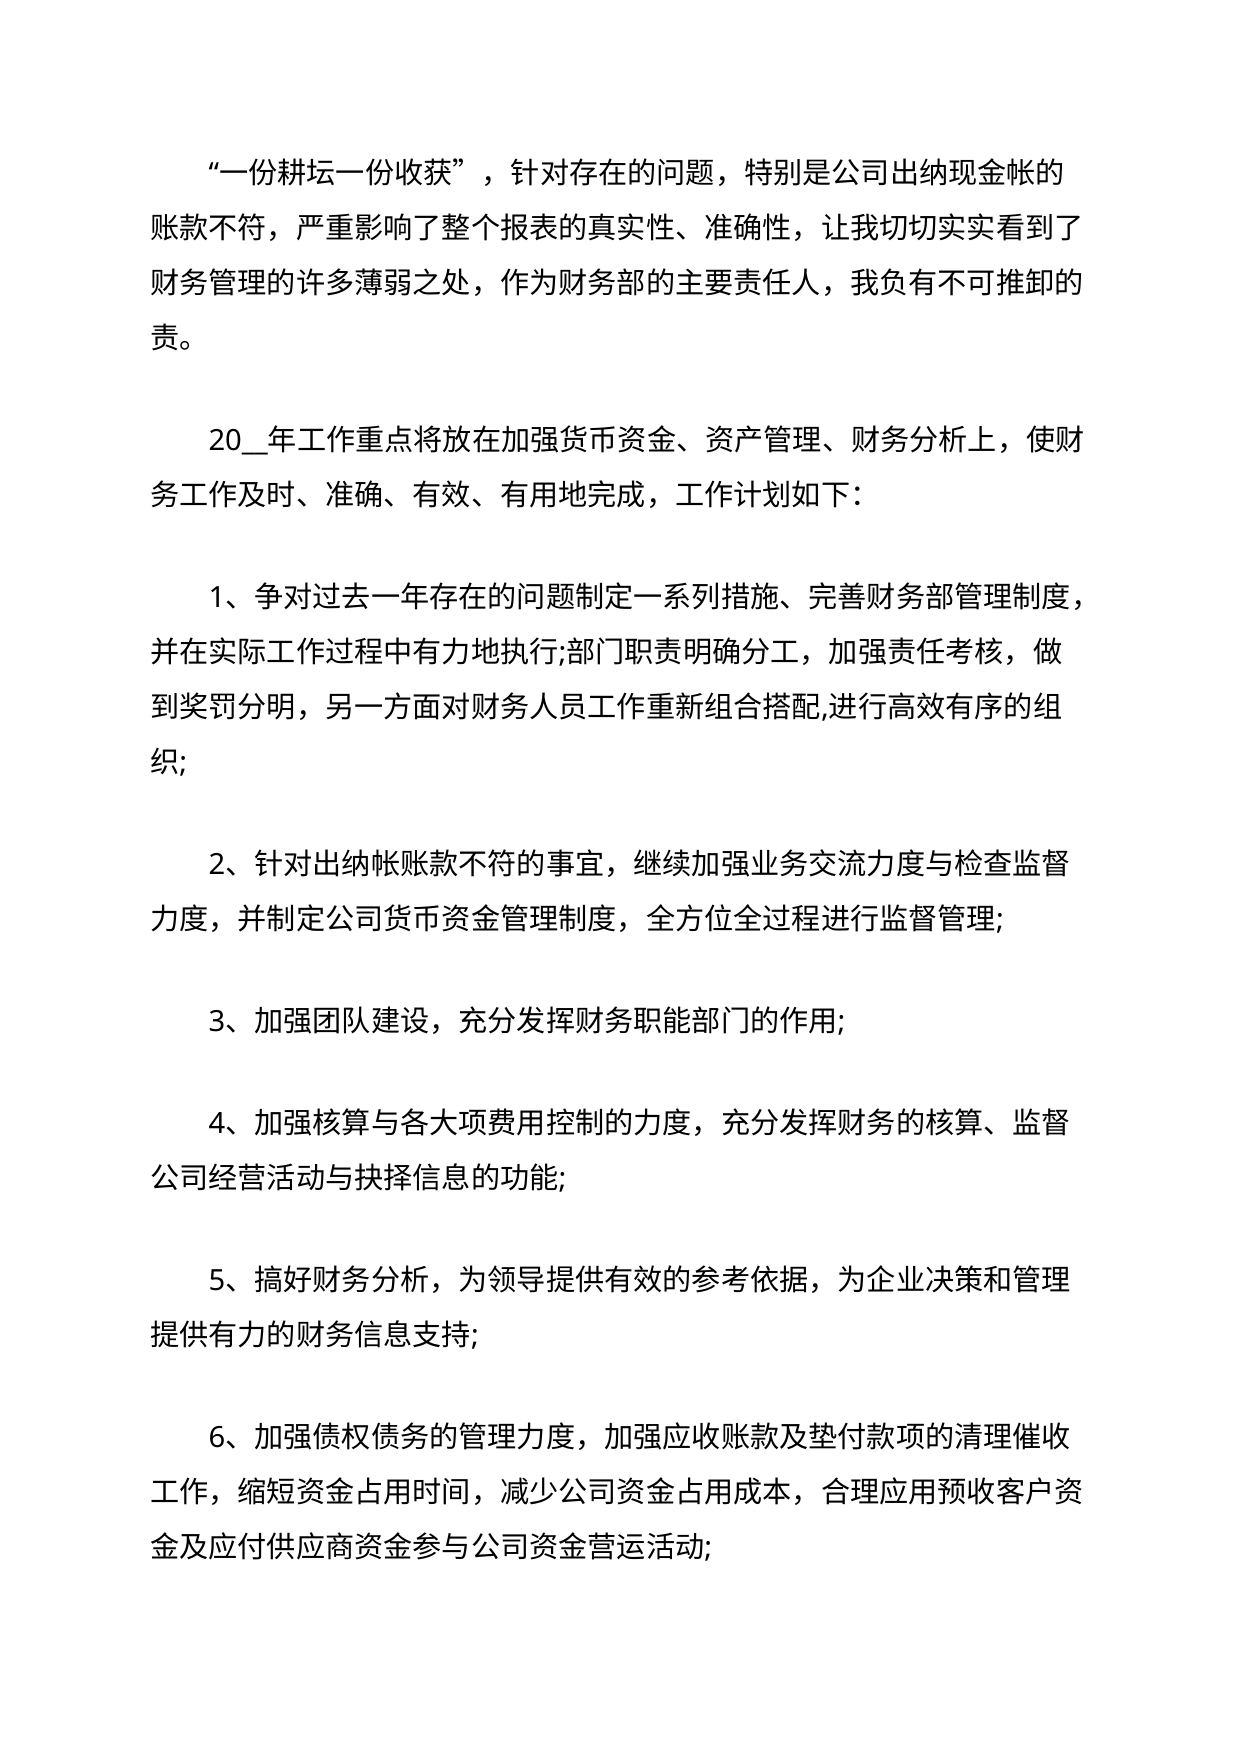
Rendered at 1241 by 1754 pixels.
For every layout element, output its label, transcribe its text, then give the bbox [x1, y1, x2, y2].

text 4、加强核算与各大项费用控制的力度，充分发挥财务的核算、监督公司经营活动与抉择信息的功能; [150, 1099, 1090, 1197]
text 20__年工作重点将放在加强货币资金、资产管理、财务分析上，使财务工作及时、准确、有效、有用地完成，工作计划如下： [150, 417, 1090, 514]
text 6、加强债权债务的管理力度，加强应收账款及垫付款项的清理催收工作，缩短资金占用时间，减少公司资金占用成本，合理应用预收客户资金及应付供应商资金参与公司资金营运活动; [150, 1413, 1090, 1566]
text 5、搞好财务分析，为领导提供有效的参考依据，为企业决策和管理提供有力的财务信息支持; [150, 1256, 1090, 1354]
text 3、加强团队建设，充分发挥财务职能部门的作用; [150, 997, 1090, 1040]
text 1、争对过去一年存在的问题制定一系列措施、完善财务部管理制度，并在实际工作过程中有力地执行;部门职责明确分工，加强责任考核，做到奖罚分明，另一方面对财务人员工作重新组合搭配,进行高效有序的组织; [150, 573, 1090, 781]
text “一份耕坛一份收获”，针对存在的问题，特别是公司出纳现金帐的账款不符，严重影响了整个报表的真实性、准确性，让我切切实实看到了财务管理的许多薄弱之处，作为财务部的主要责任人，我负有不可推卸的责。 [150, 150, 1090, 357]
text 2、针对出纳帐账款不符的事宜，继续加强业务交流力度与检查监督力度，并制定公司货币资金管理制度，全方位全过程进行监督管理; [150, 840, 1090, 938]
